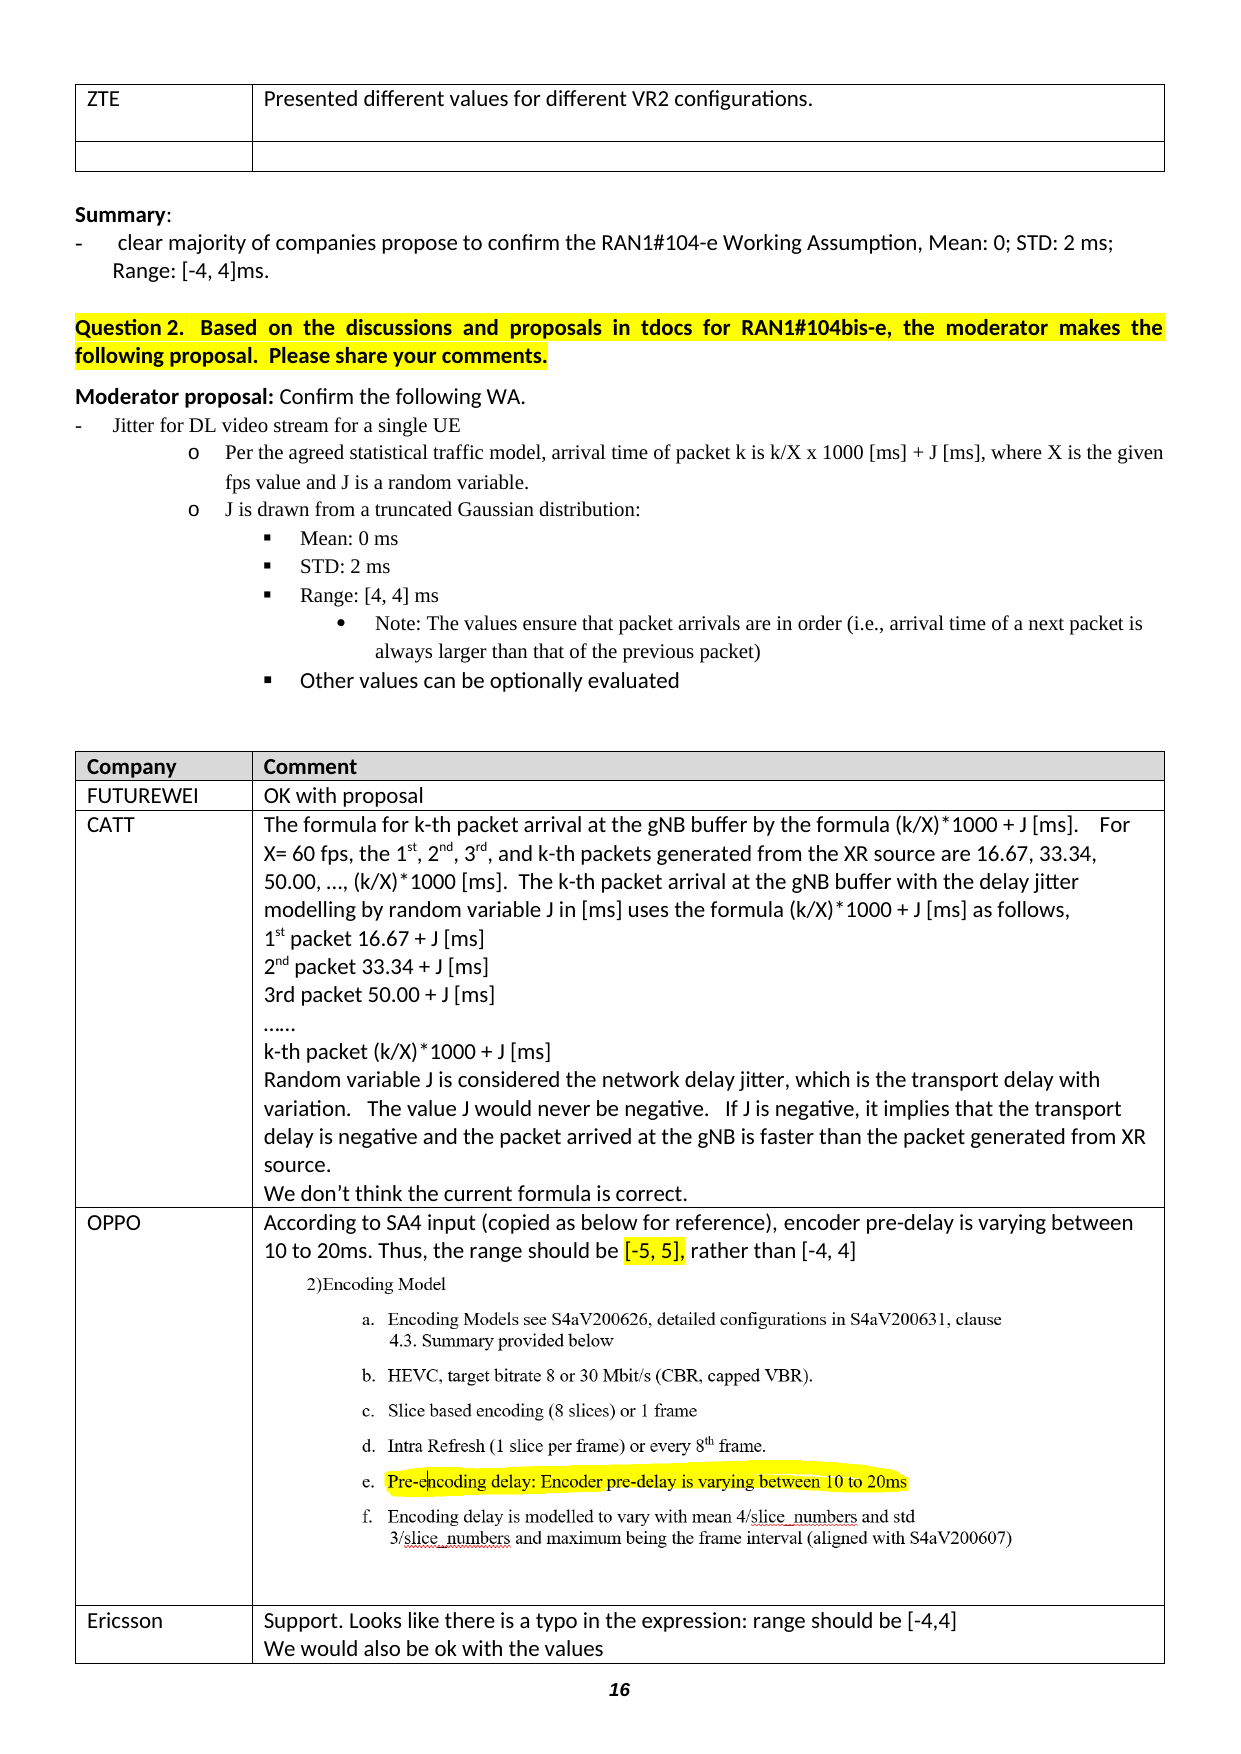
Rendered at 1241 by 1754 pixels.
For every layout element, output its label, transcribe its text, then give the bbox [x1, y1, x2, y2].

list Jitter for DL video stream for a single UE [75, 411, 1165, 439]
table_header Comment [253, 752, 1164, 780]
table_header Company [76, 752, 252, 780]
text Summary: [75, 200, 1165, 228]
table_cell Presented different values for different VR2 configurations. [253, 85, 1164, 141]
table_cell FUTUREWEI [76, 781, 252, 809]
list J is drawn from a truncated Gaussian distribution: [187, 496, 1165, 524]
list Range: [4, 4] ms [262, 581, 1165, 609]
text Moderator proposal: Confirm the following WA. [75, 382, 1165, 411]
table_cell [253, 1606, 1164, 1663]
list clear majority of companies propose to confirm the RAN1#104-e Working Assumption, Mean: 0; STD: 2 ms; Range: [-4, 4]ms. [75, 228, 1165, 285]
list STD: 2 ms [262, 552, 1165, 581]
picture [287, 1271, 1050, 1561]
list Per the agreed statistical traffic model, arrival time of packet k is k/X x 1000 [ms] + J [ms], where X is the given fps value and J is a random variable. [187, 439, 1165, 496]
table_cell OPPO [76, 1208, 252, 1605]
table_cell [253, 142, 1164, 171]
list Note: The values ensure that packet arrivals are in order (i.e., arrival time of a next packet is always larger than that of the previous packet) [337, 609, 1165, 666]
list Based on the discussions and proposals in tdocs for RAN1#104bis-e, the moderator makes the following proposal. Please share your comments. [75, 313, 1165, 370]
list Mean: 0 ms [262, 524, 1165, 552]
list Other values can be optionally evaluated [262, 666, 1165, 694]
table_cell OK with proposal [253, 781, 1164, 809]
table_cell The formula for k-th packet arrival at the gNB buffer by the formula (k/X)*1000 + J [ms]. For X= 60 fps, the 1st, 2nd, 3rd, and k-th packets generated from the XR source are 16.67, 33.34, 50.00, …, (k/X)*1000 [ms]. The k-th packet arrival at the gNB buffer with the delay jitter modelling by random variable J in [ms] uses the formula (k/X)*1000 + J [ms] as follows, 1st packet 16.67 + J [ms] 2nd packet 33.34 + J [ms] 3rd packet 50.00 + J [ms] …… k-th packet (k/X)*1000 + J [ms] Random variable J is considered the network delay jitter, which is the transport delay with variation. The value J would never be negative. If J is negative, it implies that the transport delay is negative and the packet arrived at the gNB is faster than the packet generated from XR source. We don’t think the current formula is correct. [253, 811, 1164, 1207]
table_cell ZTE [76, 85, 252, 141]
table_cell According to SA4 input (copied as below for reference), encoder pre-delay is varying between 10 to 20ms. Thus, the range should be [-5, 5], rather than [-4, 4] [253, 1208, 1164, 1605]
table_cell Ericsson [76, 1606, 252, 1663]
table_cell [76, 142, 252, 171]
table_cell CATT [76, 811, 252, 1207]
